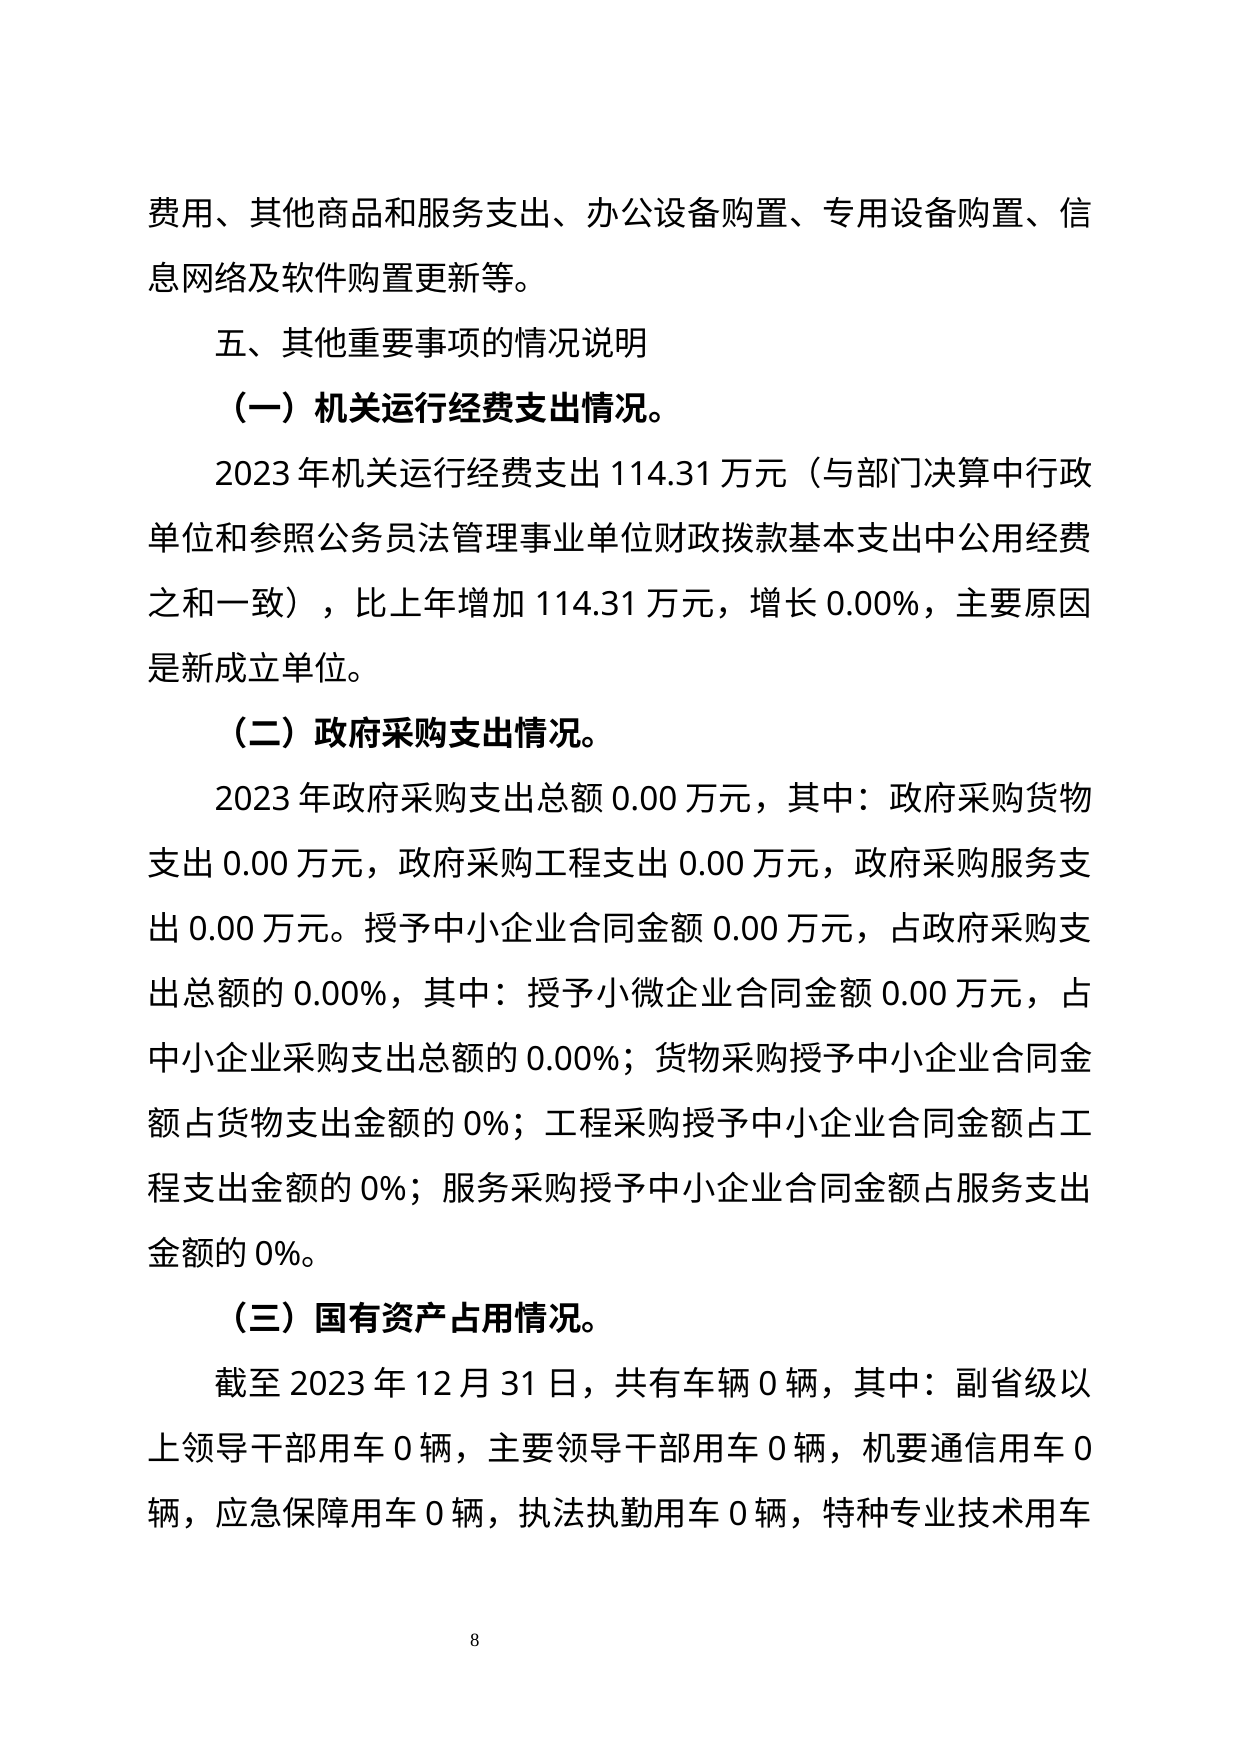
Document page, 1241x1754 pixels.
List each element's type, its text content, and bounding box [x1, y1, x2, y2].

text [148, 1348, 1093, 1543]
text 五、其他重要事项的情况说明 [148, 308, 1093, 373]
text （一）机关运行经费支出情况。 [148, 373, 1093, 438]
text 2023年机关运行经费支出114.31万元（与部门决算中行政单位和参照公务员法管理事业单位财政拨款基本支出中公用经费之和一致），比上年增加114.31万元，增长0.00%，主要原因是新成立单位。 [148, 438, 1093, 698]
text （二）政府采购支出情况。 [148, 698, 1093, 763]
text （三）国有资产占用情况。 [148, 1283, 1093, 1348]
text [148, 178, 1093, 308]
text 2023年政府采购支出总额0.00万元，其中：政府采购货物支出0.00万元，政府采购工程支出0.00万元，政府采购服务支出0.00万元。授予中小企业合同金额0.00万元，占政府采购支出总额的0.00%，其中：授予小微企业合同金额0.00万元，占中小企业采购支出总额的0.00%；货物采购授予中小企业合同金额占货物支出金额的0%；工程采购授予中小企业合同金额占工程支出金额的0%；服务采购授予中小企业合同金额占服务支出金额的0%。 [148, 763, 1093, 1283]
